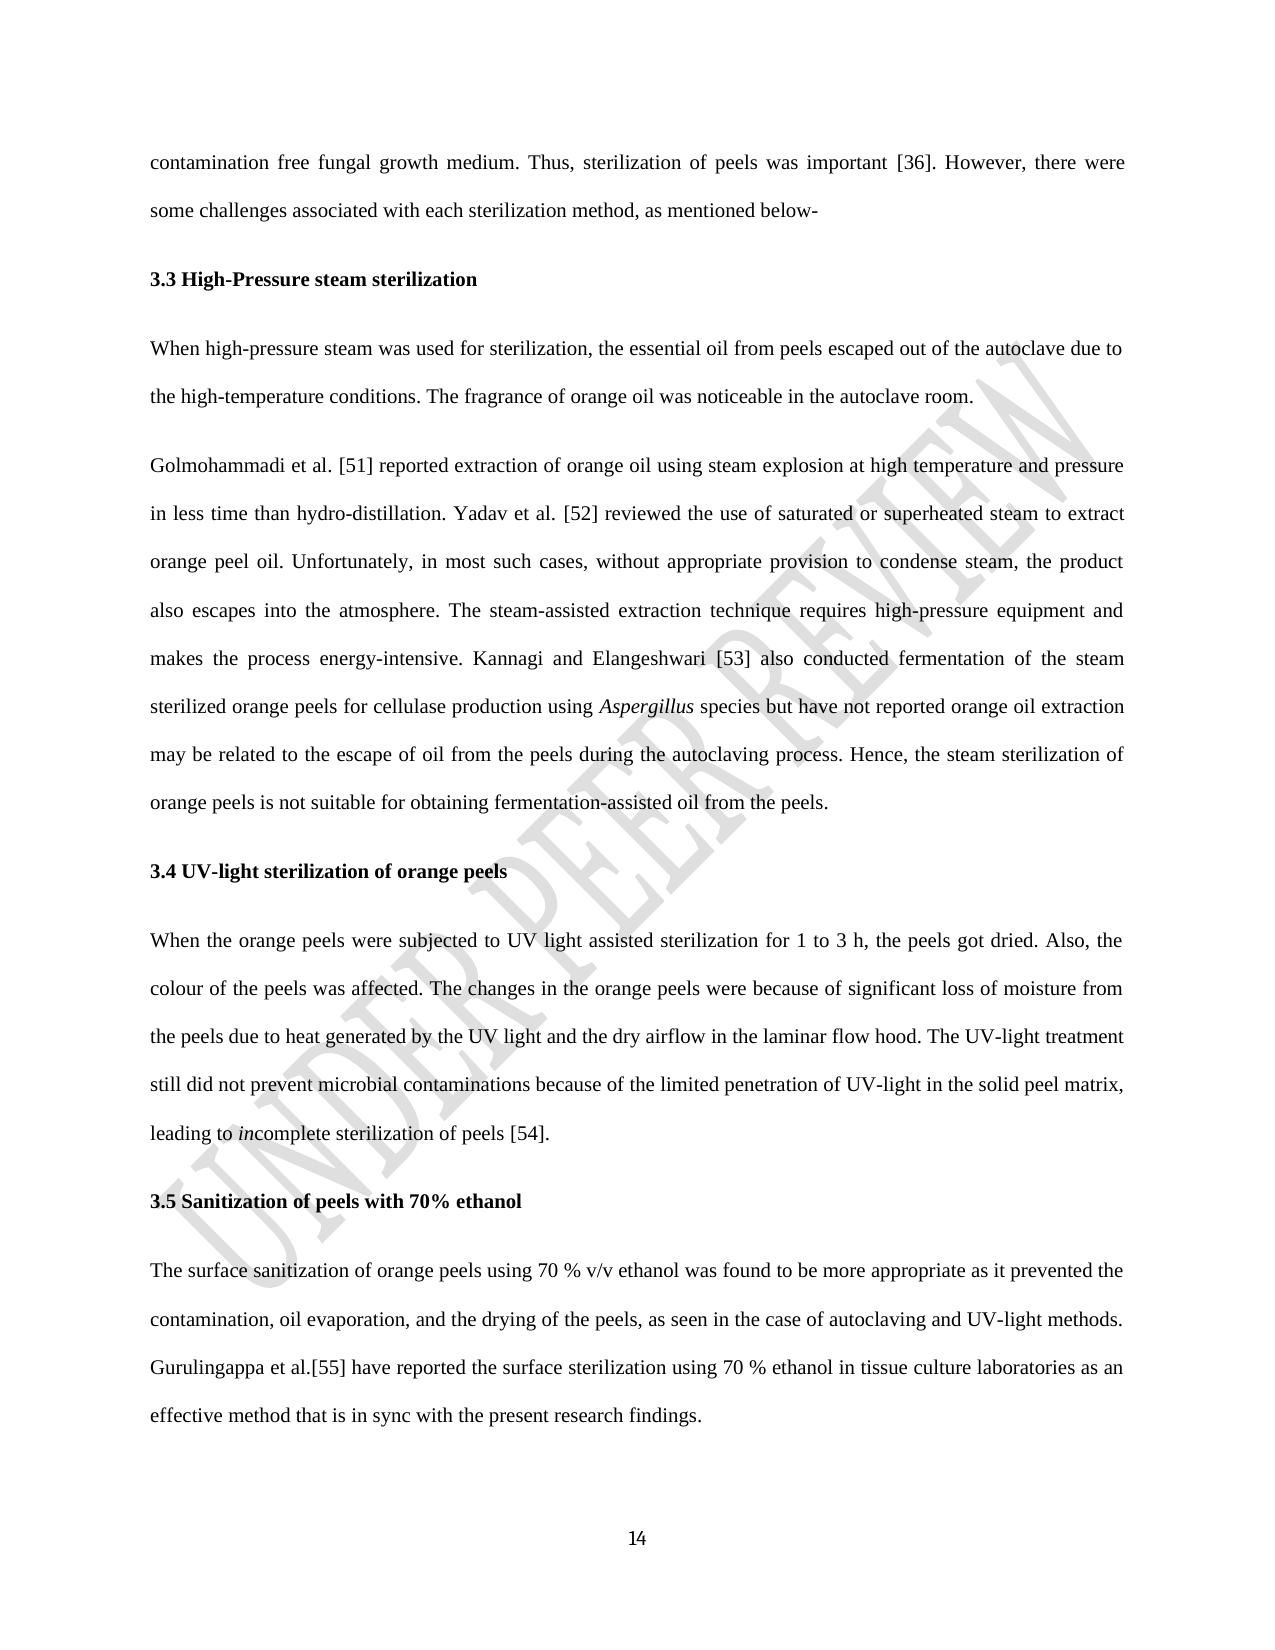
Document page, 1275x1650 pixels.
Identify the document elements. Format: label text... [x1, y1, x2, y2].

text 3.3 High-Pressure steam sterilization [150, 267, 1125, 291]
text When high-pressure steam was used for sterilization, the essential oil from peels escaped out of the autoclave due to the high-temperature conditions. The fragrance of orange oil was noticeable in the autoclave room. [150, 336, 1125, 408]
text Golmohammadi et al. [51] reported extraction of orange oil using steam explosion at high temperature and pressure in less time than hydro-distillation. Yadav et al. [52] reviewed the use of saturated or superheated steam to extract orange peel oil. Unfortunately, in most such cases, without appropriate provision to condense steam, the product also escapes into the atmosphere. The steam-assisted extraction technique requires high-pressure equipment and makes the process energy-intensive. Kannagi and Elangeshwari [53] also conducted fermentation of the steam sterilized orange peels for cellulase production using Aspergillus species but have not reported orange oil extraction may be related to the escape of oil from the peels during the autoclaving process. Hence, the steam sterilization of orange peels is not suitable for obtaining fermentation-assisted oil from the peels. [150, 453, 1125, 814]
text The surface sanitization of orange peels using 70 % v/v ethanol was found to be more appropriate as it prevented the contamination, oil evaporation, and the drying of the peels, as seen in the case of autoclaving and UV-light methods. Gurulingappa et al.[55] have reported the surface sterilization using 70 % ethanol in tissue culture laboratories as an effective method that is in sync with the present research findings. [150, 1258, 1125, 1427]
text When the orange peels were subjected to UV light assisted sterilization for 1 to 3 h, the peels got dried. Also, the colour of the peels was affected. The changes in the orange peels were because of significant loss of moisture from the peels due to heat generated by the UV light and the dry airflow in the laminar flow hood. The UV-light treatment still did not prevent microbial contaminations because of the limited penetration of UV-light in the solid peel matrix, leading to incomplete sterilization of peels [54]. [150, 928, 1125, 1144]
text 3.5 Sanitization of peels with 70% ethanol [150, 1189, 1125, 1213]
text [150, 150, 1125, 222]
text 3.4 UV-light sterilization of orange peels [150, 859, 1125, 883]
